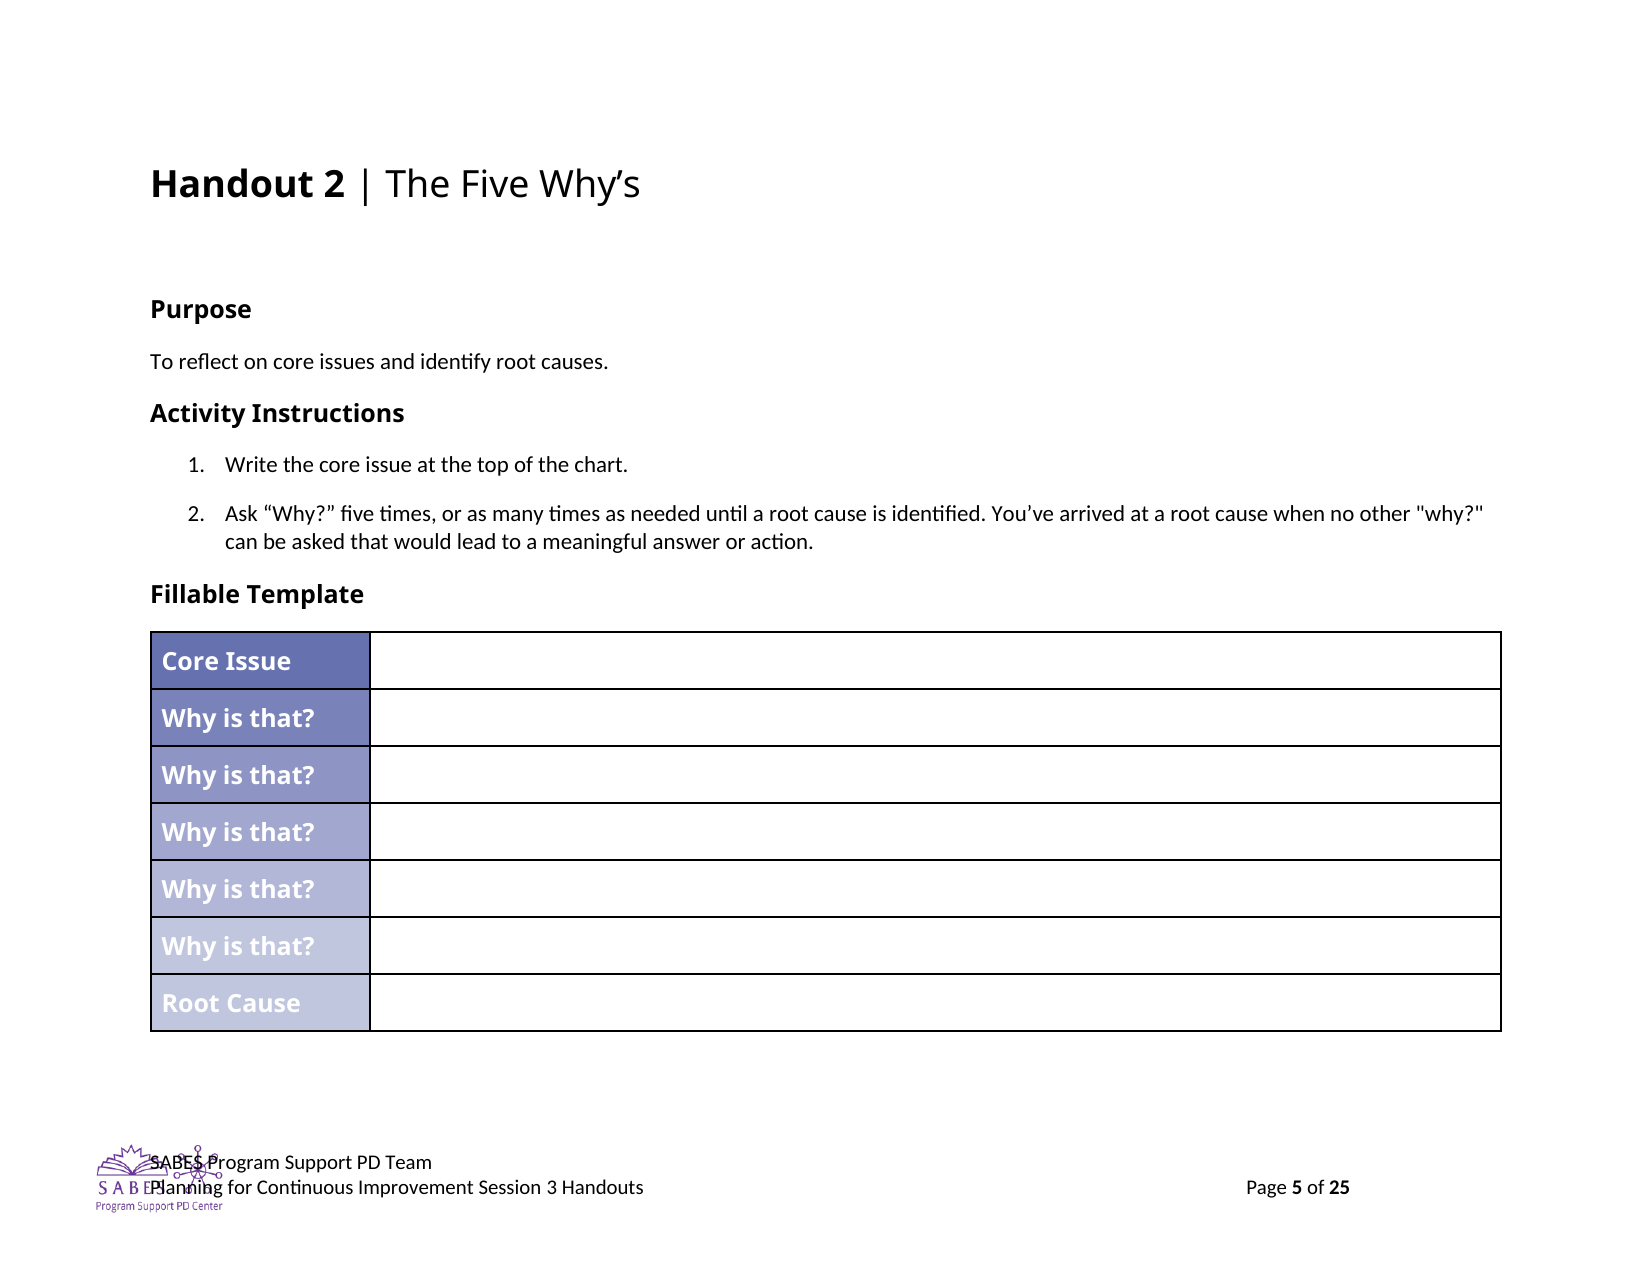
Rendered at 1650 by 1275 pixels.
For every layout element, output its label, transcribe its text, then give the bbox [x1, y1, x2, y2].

subtitle Handout 2 | The Five Why’s [150, 157, 1500, 208]
table_header Core Issue [152, 633, 369, 688]
table_cell Why is that? [152, 804, 369, 859]
table_cell [371, 690, 1500, 745]
table_cell Why is that? [152, 861, 369, 916]
text Fillable Template [150, 576, 1500, 610]
table_cell [371, 747, 1500, 802]
list Ask “Why?” five times, or as many times as needed until a root cause is identified. You’ve arrived at a root cause when no other "why?" can be asked that would lead to a meaningful answer or action. [187, 499, 1500, 555]
text Purpose [150, 292, 1500, 326]
table_cell [371, 975, 1500, 1030]
table_header [371, 633, 1500, 688]
picture [92, 1139, 226, 1218]
table_cell Why is that? [152, 918, 369, 973]
table_cell [371, 861, 1500, 916]
table_cell Root Cause [152, 975, 369, 1030]
table_cell [371, 804, 1500, 859]
text Activity Instructions [150, 396, 1500, 430]
table_cell Why is that? [152, 690, 369, 745]
table_cell [371, 918, 1500, 973]
text To reflect on core issues and identify root causes. [150, 347, 1500, 375]
table_cell Why is that? [152, 747, 369, 802]
list Write the core issue at the top of the chart. [187, 451, 1500, 478]
